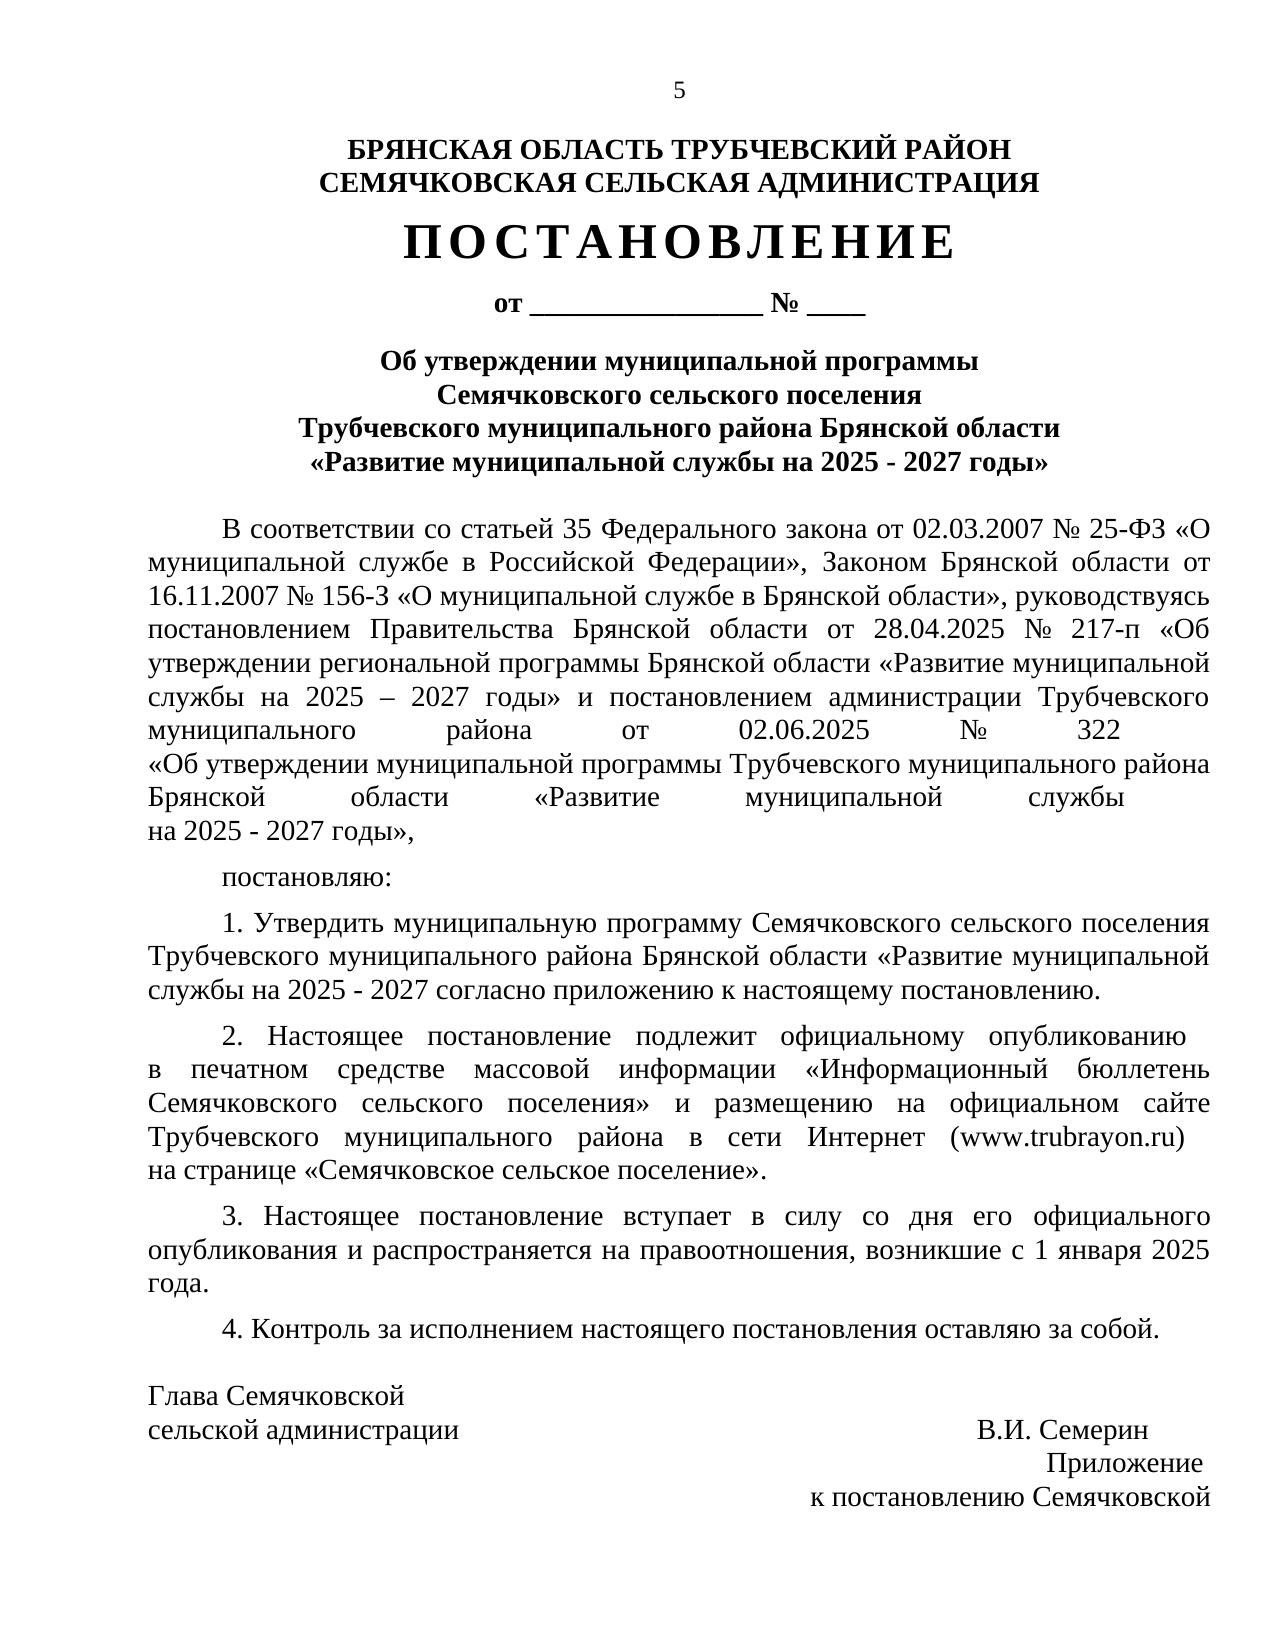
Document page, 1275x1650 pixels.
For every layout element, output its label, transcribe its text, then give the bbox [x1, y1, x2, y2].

title «Развитие муниципальной службы на 2025 - 2027 годы» [148, 444, 1211, 477]
title 1. Утвердить муниципальную программу Семячковского сельского поселения Трубчевского муниципального района Брянской области «Развитие муниципальной службы на 2025 - 2027 согласно приложению к настоящему постановлению. [148, 905, 1211, 1006]
text 4. Контроль за исполнением настоящего постановления оставляю за собой. [148, 1311, 1226, 1345]
text 2. Настоящее постановление подлежит официальному опубликованию в печатном средстве массовой информации «Информационный бюллетень Семячковского сельского поселения» и размещению на официальном сайте Трубчевского муниципального района в сети Интернет (www.trubrayon.ru) на странице «Семячковское сельское поселение». [148, 1018, 1211, 1186]
text Глава Семячковской [148, 1378, 1211, 1412]
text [709, 1446, 1211, 1513]
text 3. Настоящее постановление вступает в силу со дня его официального опубликования и распространяется на правоотношения, возникшие с 1 января 2025 года. [148, 1198, 1211, 1299]
text сельской администрации В.И. Семерин [148, 1412, 1211, 1446]
title В соответствии со статьей 35 Федерального закона от 02.03.2007 № 25-ФЗ «О муниципальной службе в Российской Федерации», Законом Брянской области от 16.11.2007 № 156-З «О муниципальной службе в Брянской области», руководствуясь постановлением Правительства Брянской области от 28.04.2025 № 217-п «Об утверждении региональной программы Брянской области «Развитие муниципальной службы на 2025 – 2027 годы» и постановлением администрации Трубчевского муниципального района от 02.06.2025 № 322 «Об утверждении муниципальной программы Трубчевского муниципального района Брянской области «Развитие муниципальной службы на 2025 - 2027 годы», [148, 511, 1211, 846]
text постановляю: [148, 859, 1211, 892]
text от ________________ № ____ [148, 286, 1211, 319]
text ПОСТАНОВЛЕНИЕ [148, 211, 1211, 269]
title Семячковского сельского поселения [148, 377, 1211, 410]
title Трубчевского муниципального района Брянской области [148, 410, 1211, 444]
title Об утверждении муниципальной программы [148, 343, 1211, 377]
text БРЯНСКАЯ ОБЛАСТЬ ТРУБЧЕВСКИЙ РАЙОН [148, 132, 1211, 165]
text СЕМЯЧКОВСКАЯ СЕЛЬСКАЯ АДМИНИСТРАЦИЯ [148, 165, 1211, 199]
